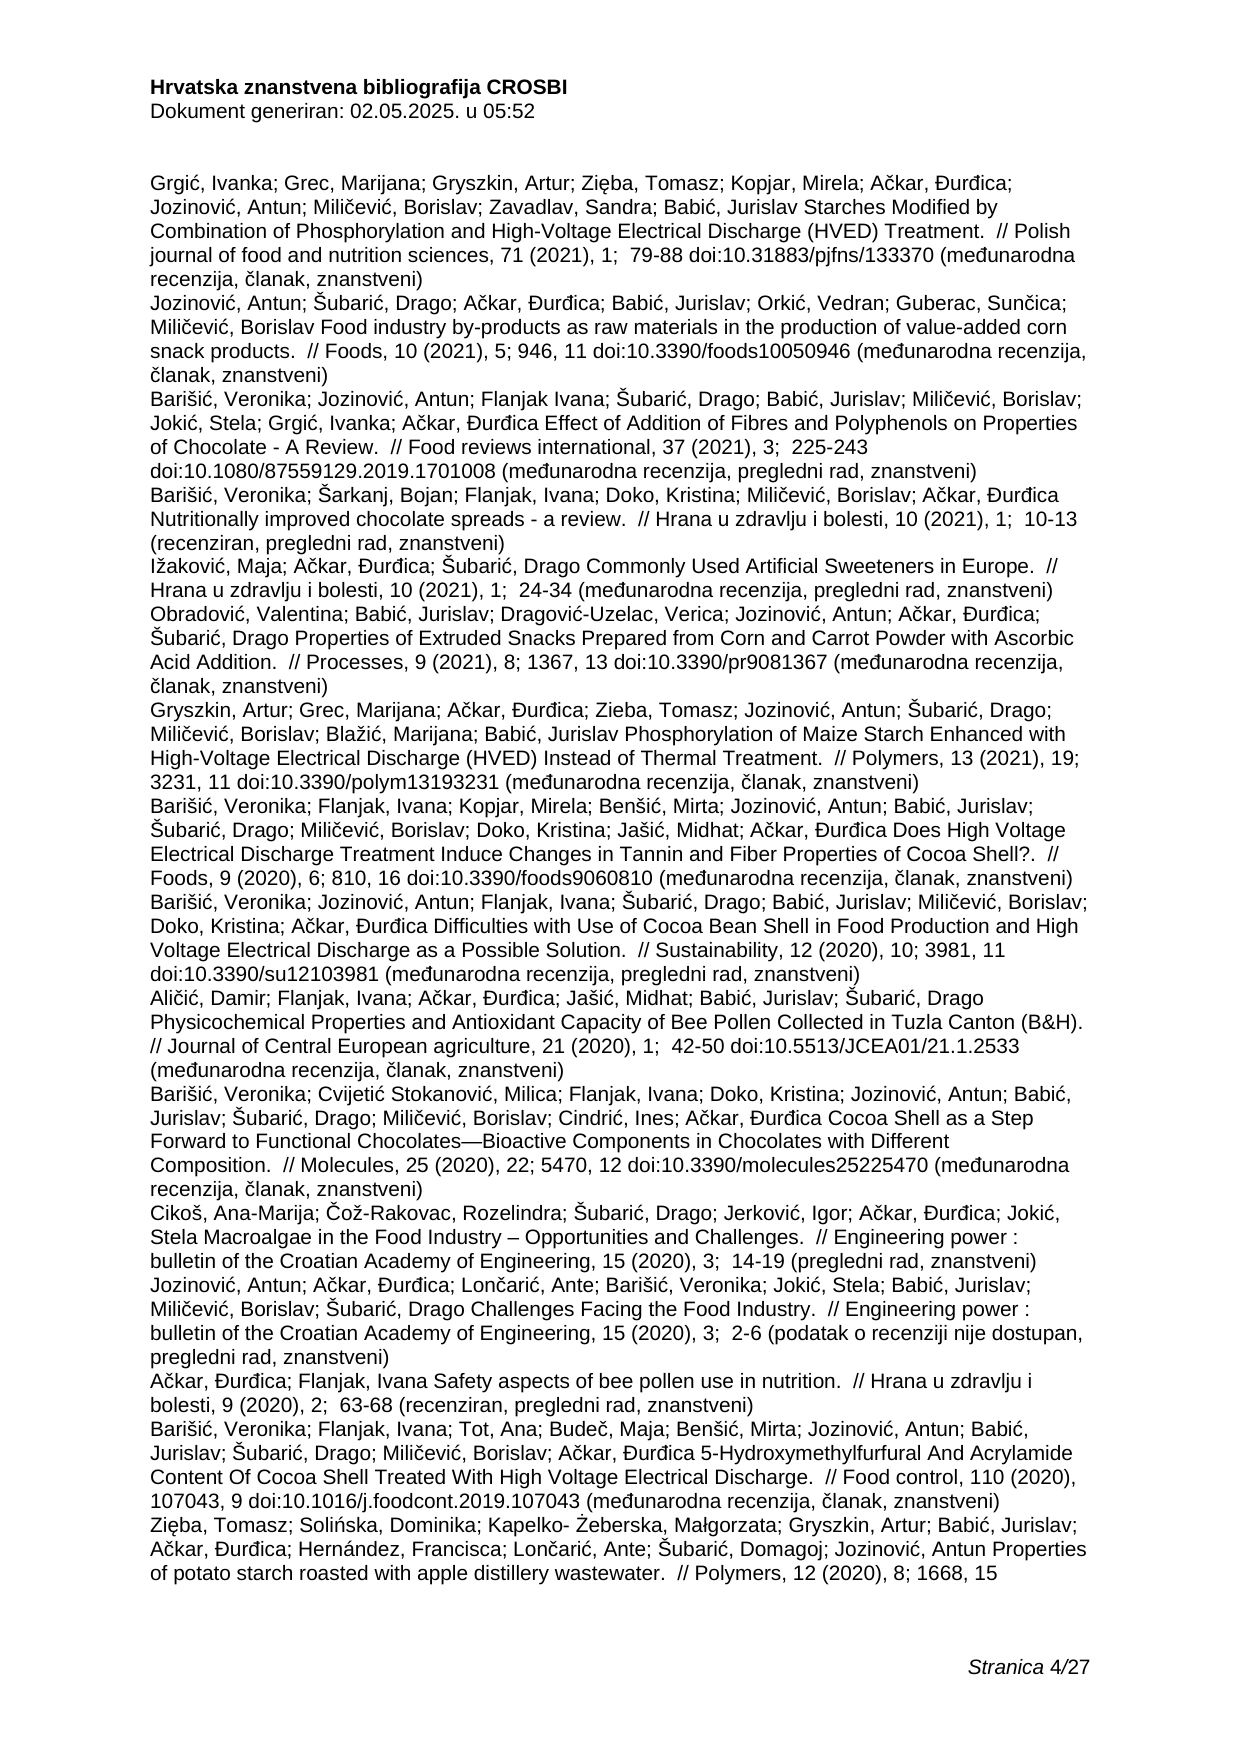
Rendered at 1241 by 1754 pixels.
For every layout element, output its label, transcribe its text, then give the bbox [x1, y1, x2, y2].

text Obradović, Valentina; Babić, Jurislav; Dragović-Uzelac, Verica; Jozinović, Antun; Ačkar, Đurđica; Šubarić, Drago [150, 602, 1090, 698]
text Aličić, Damir; Flanjak, Ivana; Ačkar, Đurđica; Jašić, Midhat; Babić, Jurislav; Šubarić, Drago [150, 986, 1090, 1081]
text Grgić, Ivanka; Grec, Marijana; Gryszkin, Artur; Zięba, Tomasz; Kopjar, Mirela; Ačkar, Đurđica; Jozinović, Antun; Miličević, Borislav; Zavadlav, Sandra; Babić, Jurislav [150, 171, 1090, 291]
text Barišić, Veronika; Flanjak, Ivana; Tot, Ana; Budeč, Maja; Benšić, Mirta; Jozinović, Antun; Babić, Jurislav; Šubarić, Drago; Miličević, Borislav; Ačkar, Đurđica [150, 1417, 1090, 1513]
text Gryszkin, Artur; Grec, Marijana; Ačkar, Đurđica; Zieba, Tomasz; Jozinović, Antun; Šubarić, Drago; Miličević, Borislav; Blažić, Marijana; Babić, Jurislav [150, 698, 1090, 794]
text Jozinović, Antun; Ačkar, Đurđica; Lončarić, Ante; Barišić, Veronika; Jokić, Stela; Babić, Jurislav; Miličević, Borislav; Šubarić, Drago [150, 1273, 1090, 1369]
text Barišić, Veronika; Cvijetić Stokanović, Milica; Flanjak, Ivana; Doko, Kristina; Jozinović, Antun; Babić, Jurislav; Šubarić, Drago; Miličević, Borislav; Cindrić, Ines; Ačkar, Đurđica [150, 1081, 1090, 1201]
text Barišić, Veronika; Flanjak, Ivana; Kopjar, Mirela; Benšić, Mirta; Jozinović, Antun; Babić, Jurislav; Šubarić, Drago; Miličević, Borislav; Doko, Kristina; Jašić, Midhat; Ačkar, Đurđica [150, 794, 1090, 890]
text Barišić, Veronika; Jozinović, Antun; Flanjak Ivana; Šubarić, Drago; Babić, Jurislav; Miličević, Borislav; Jokić, Stela; Grgić, Ivanka; Ačkar, Đurđica [150, 387, 1090, 482]
text Cikoš, Ana-Marija; Čož-Rakovac, Rozelindra; Šubarić, Drago; Jerković, Igor; Ačkar, Đurđica; Jokić, Stela [150, 1201, 1090, 1273]
text Jozinović, Antun; Šubarić, Drago; Ačkar, Đurđica; Babić, Jurislav; Orkić, Vedran; Guberac, Sunčica; Miličević, Borislav [150, 291, 1090, 387]
text Ižaković, Maja; Ačkar, Đurđica; Šubarić, Drago [150, 554, 1090, 602]
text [150, 1513, 1090, 1584]
text Barišić, Veronika; Jozinović, Antun; Flanjak, Ivana; Šubarić, Drago; Babić, Jurislav; Miličević, Borislav; Doko, Kristina; Ačkar, Đurđica [150, 890, 1090, 986]
text Barišić, Veronika; Šarkanj, Bojan; Flanjak, Ivana; Doko, Kristina; Miličević, Borislav; Ačkar, Đurđica [150, 482, 1090, 554]
text Ačkar, Đurđica; Flanjak, Ivana [150, 1369, 1090, 1417]
